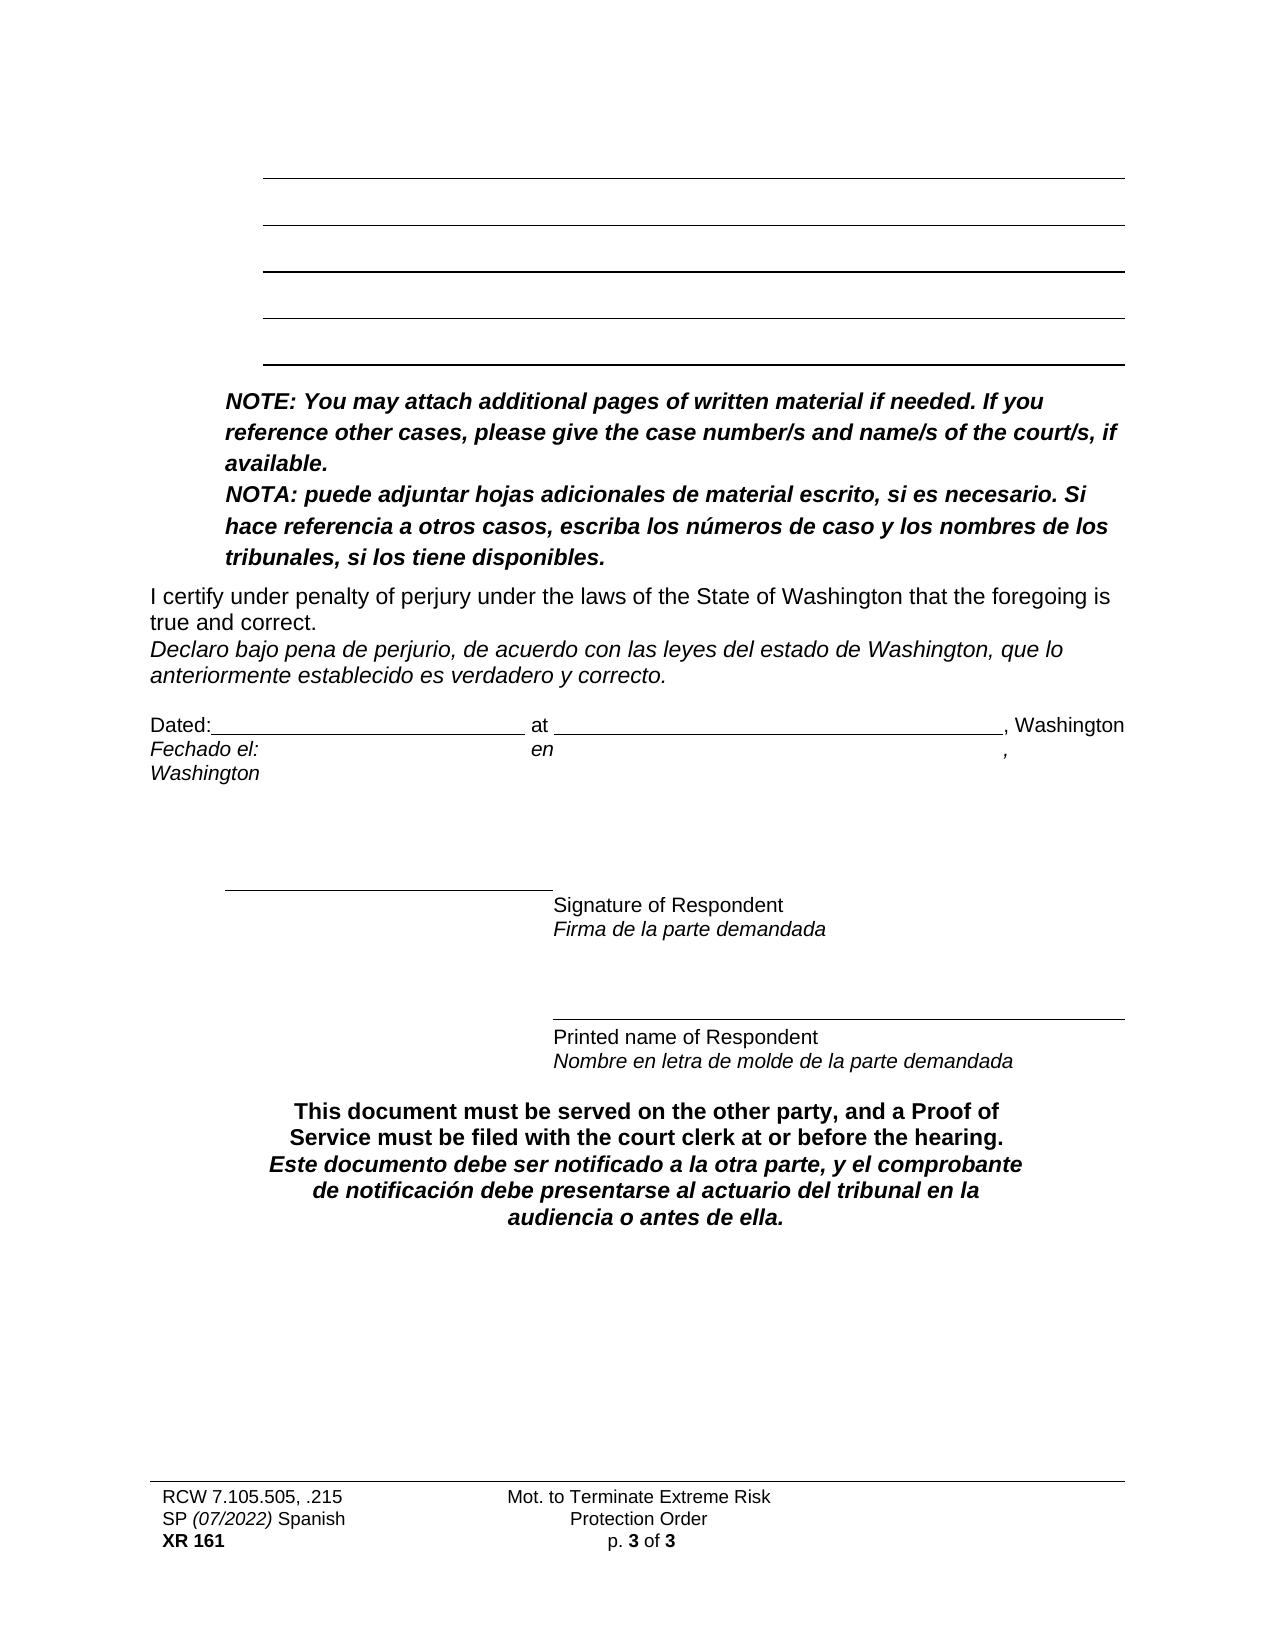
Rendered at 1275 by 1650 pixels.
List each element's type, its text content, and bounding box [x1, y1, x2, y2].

text Este documento debe ser notificado a la otra parte, y el comprobante de notificación debe presentarse al actuario del tribunal en la audiencia o antes de ella. [262, 1151, 1031, 1230]
text Signature of Respondent [150, 893, 1125, 917]
text Declaro bajo pena de perjurio, de acuerdo con las leyes del estado de Washington, que lo anteriormente establecido es verdadero y correcto. [150, 636, 1125, 688]
text Nombre en letra de molde de la parte demandada [150, 1049, 1125, 1073]
text This document must be served on the other party, and a Proof of Service must be filed with the court clerk at or before the hearing. [262, 1098, 1031, 1151]
text Fechado el: en , Washington [150, 737, 1125, 785]
text Dated: at , Washington [150, 713, 1125, 737]
text I certify under penalty of perjury under the laws of the State of Washington that the foregoing is true and correct. [150, 583, 1125, 636]
text NOTA: puede adjuntar hojas adicionales de material escrito, si es necesario. Si hace referencia a otros casos, escriba los números de caso y los nombres de los tribunales, si los tiene disponibles. [225, 477, 1125, 570]
text NOTE: You may attach additional pages of written material if needed. If you reference other cases, please give the case number/s and name/s of the court/s, if available. [225, 383, 1125, 477]
text Firma de la parte demandada [150, 917, 1125, 941]
text Printed name of Respondent [150, 1025, 1125, 1049]
